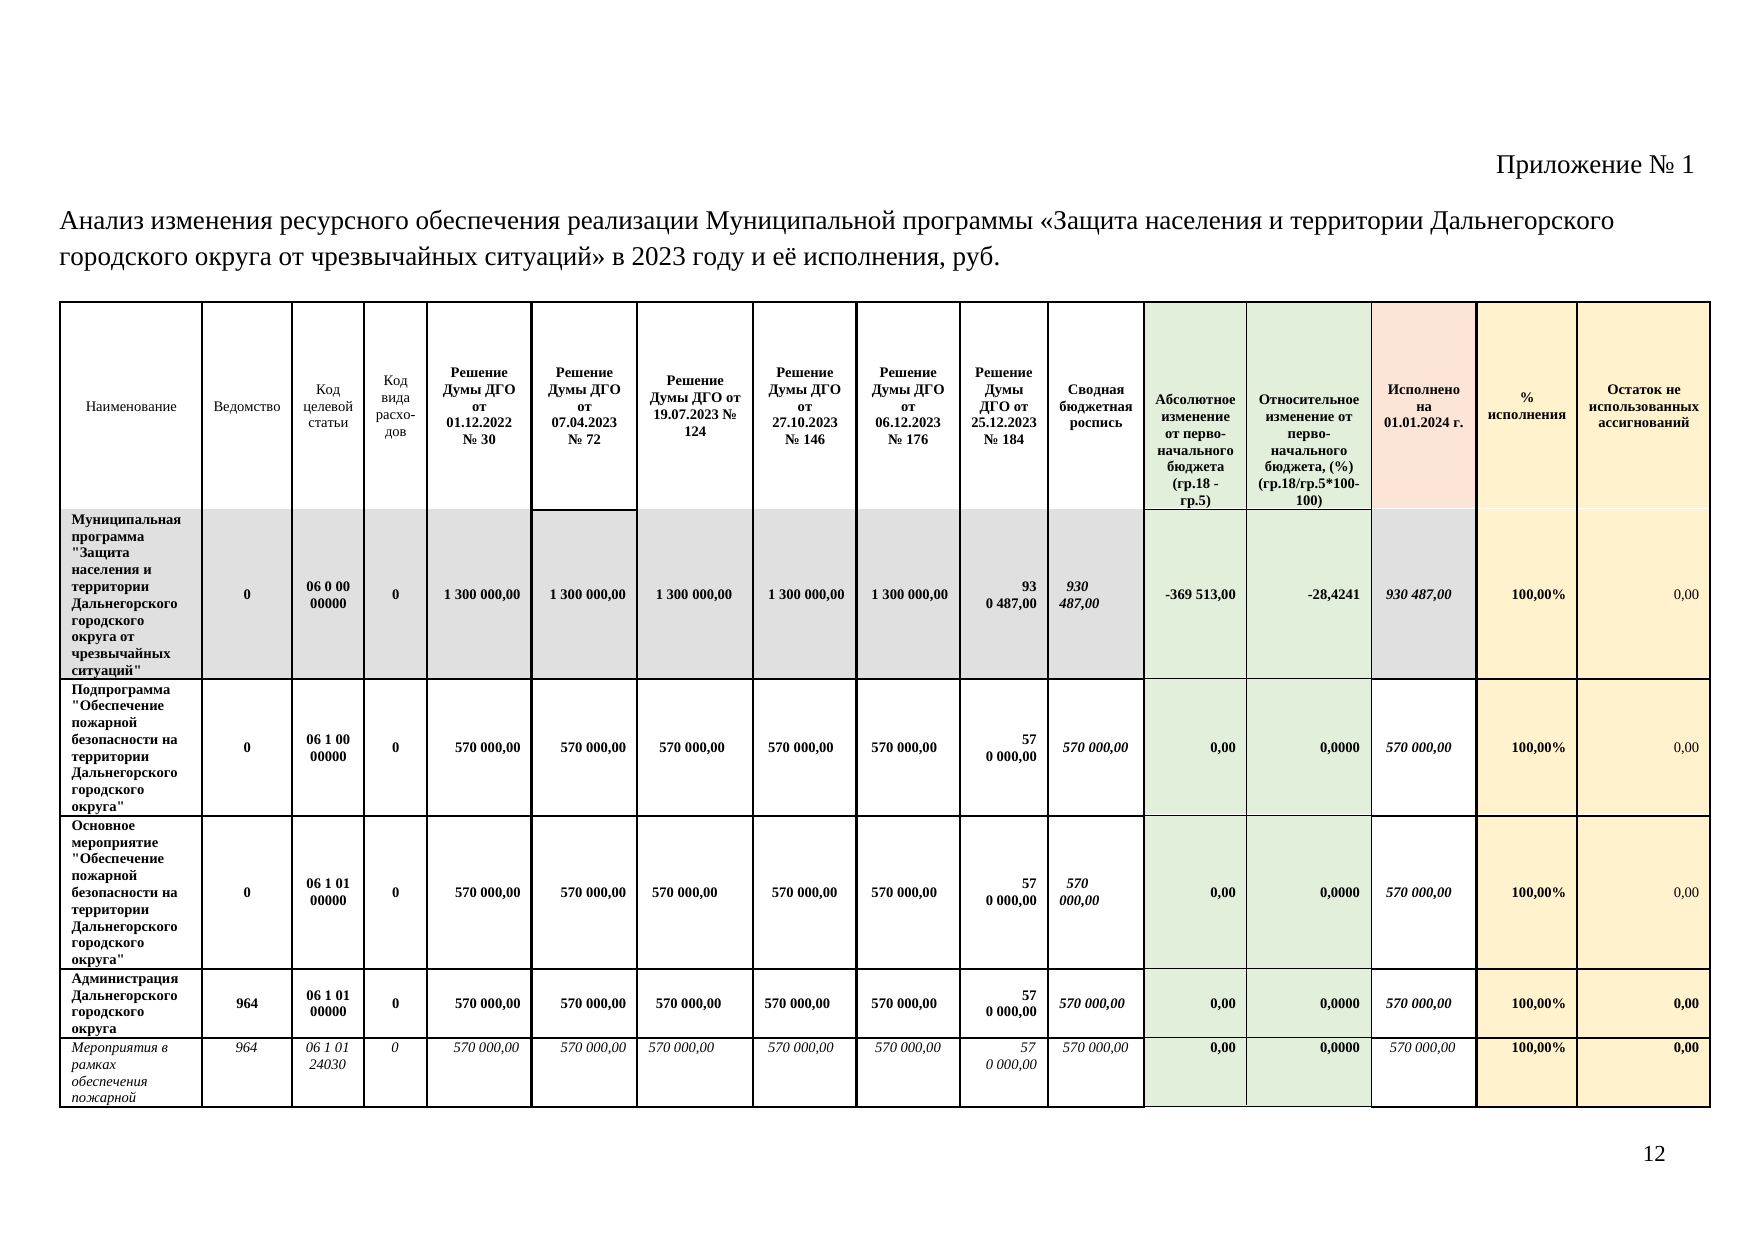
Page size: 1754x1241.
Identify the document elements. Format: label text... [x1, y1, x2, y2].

table_cell 570 000,00 [533, 680, 636, 814]
table_cell 100,00% [1478, 1039, 1576, 1106]
table_cell Основное мероприятие "Обеспечение пожарной безопасности на территории Дальнегорского городского округа" [61, 817, 201, 968]
table_header Решение Думы ДГО от 27.10.2023 № 146 [754, 303, 855, 508]
table_header Решение Думы ДГО от 19.07.2023 № 124 [638, 303, 752, 508]
table_cell 570 000,00 [754, 680, 855, 814]
table_header Решение Думы ДГО от 25.12.2023 № 184 [961, 303, 1047, 508]
table_header Абсолютное изменение от перво-начального бюджета (гр.18 - гр.5) [1145, 303, 1246, 508]
table_cell 06 1 01 00000 [293, 817, 363, 968]
table_cell 0,00 [1578, 970, 1709, 1037]
table_cell 0,0000 [1247, 679, 1371, 814]
table_cell 0 [203, 817, 291, 968]
table_cell 570 000,00 [428, 817, 530, 968]
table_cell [61, 1039, 201, 1106]
table_cell 0 [203, 509, 291, 678]
table_header Наименование [61, 303, 201, 508]
table_cell 100,00% [1478, 970, 1576, 1037]
table_cell 930 487,00 [1049, 509, 1143, 678]
table_cell 930 487,00 [961, 509, 1047, 678]
table_cell 570 000,00 [961, 817, 1047, 968]
table_cell 570 000,00 [428, 970, 530, 1037]
table_header Решение Думы ДГО от 07.04.2023 № 72 [533, 303, 636, 508]
table_cell 570 000,00 [638, 680, 752, 814]
table_cell 570 000,00 [428, 1039, 530, 1106]
table_cell 570 000,00 [754, 970, 855, 1037]
table_cell 06 1 01 24030 [293, 1039, 363, 1106]
table_cell 570 000,00 [638, 817, 752, 968]
table_cell 570 000,00 [754, 1039, 855, 1106]
table_header Относительное изменение от перво-начального бюджета, (%) (гр.18/гр.5*100-100) [1247, 303, 1371, 508]
table_header Решение Думы ДГО от 06.12.2023 № 176 [858, 303, 959, 508]
table_cell 570 000,00 [858, 1039, 959, 1106]
table_cell 100,00% [1478, 680, 1576, 814]
table_cell 0,00 [1145, 816, 1246, 968]
table_cell 0,00 [1145, 969, 1246, 1037]
table_cell 570 000,00 [961, 970, 1047, 1037]
table_cell 06 1 01 00000 [293, 970, 363, 1037]
table_cell 0,0000 [1247, 1038, 1371, 1106]
table_cell 1 300 000,00 [858, 509, 959, 678]
table_cell 570 000,00 [533, 817, 636, 968]
table_cell 0,00 [1578, 817, 1709, 968]
table_cell 570 000,00 [638, 970, 752, 1037]
table_cell 570 000,00 [1049, 680, 1143, 814]
table_cell Подпрограмма "Обеспечение пожарной безопасности на территории Дальнегорского городского округа" [61, 680, 201, 814]
table_cell -369 513,00 [1145, 510, 1246, 678]
table_cell 0,0000 [1247, 969, 1371, 1037]
table_cell 570 000,00 [533, 970, 636, 1037]
table_header Остаток не использованных ассигнований [1578, 303, 1709, 508]
table_cell Муниципальная программа "Защита населения и территории Дальнегорского городского округа от чрезвычайных ситуаций" [61, 509, 201, 678]
table_cell 570 000,00 [533, 1039, 636, 1106]
table_cell 0 [365, 509, 426, 678]
table_cell 570 000,00 [428, 680, 530, 814]
table_cell 570 000,00 [858, 817, 959, 968]
table_cell 0 [365, 970, 426, 1037]
table_cell 570 000,00 [1049, 970, 1143, 1037]
table_cell 930 487,00 [1372, 509, 1475, 678]
table_header Решение Думы ДГО от 01.12.2022 № 30 [428, 303, 530, 508]
table_cell 1 300 000,00 [533, 511, 636, 678]
table_cell 100,00% [1478, 817, 1576, 968]
table_cell 0 [365, 680, 426, 814]
table_cell 570 000,00 [961, 680, 1047, 814]
table_cell 06 1 00 00000 [293, 680, 363, 814]
table_header Сводная бюджетная роспись [1049, 303, 1143, 508]
table_cell 0 [365, 1039, 426, 1106]
list Анализ изменения ресурсного обеспечения реализации Муниципальной программы «Защита населения и территории Дальнегорского городского округа от чрезвычайных ситуаций» в 2023 году и её исполнения, руб. [59, 204, 1695, 271]
table_cell 0,00 [1145, 679, 1246, 814]
table_cell 1 300 000,00 [754, 509, 855, 678]
table_cell 0,00 [1578, 1039, 1709, 1106]
table_cell 0 [365, 817, 426, 968]
table_cell Администрация Дальнегорского городского округа [61, 970, 201, 1037]
table_cell 570 000,00 [754, 817, 855, 968]
table_cell 1 300 000,00 [428, 509, 530, 678]
table_header Код целевой статьи [293, 303, 363, 508]
table_cell 0 [203, 680, 291, 814]
table_cell 570 000,00 [858, 680, 959, 814]
table_cell 570 000,00 [1049, 817, 1143, 968]
table_cell 570 000,00 [1372, 970, 1475, 1037]
table_header Код вида расхо- дов [365, 303, 426, 508]
table_header Ведомство [203, 303, 291, 508]
table_cell 570 000,00 [1372, 680, 1475, 814]
table_cell 570 000,00 [1049, 1039, 1143, 1106]
table_cell 570 000,00 [858, 970, 959, 1037]
table_cell 1 300 000,00 [638, 509, 752, 678]
table_cell 06 0 00 00000 [293, 509, 363, 678]
table_cell 0,00 [1578, 509, 1709, 678]
table_header Исполнено на 01.01.2024 г. [1372, 303, 1475, 508]
table_cell 570 000,00 [961, 1039, 1047, 1106]
table_cell -28,4241 [1247, 510, 1371, 678]
text Приложение № 1 [59, 148, 1695, 179]
table_cell 0,00 [1145, 1038, 1247, 1106]
table_header % исполнения [1478, 303, 1576, 508]
table_cell 570 000,00 [1372, 817, 1475, 968]
table_cell 570 000,00 [1372, 1039, 1475, 1106]
table_cell 570 000,00 [638, 1039, 752, 1106]
table_cell 964 [203, 970, 291, 1037]
table_cell 0,0000 [1247, 816, 1371, 968]
table_cell 100,00% [1478, 509, 1576, 678]
table_cell 0,00 [1578, 680, 1709, 814]
table_cell 964 [203, 1039, 291, 1106]
